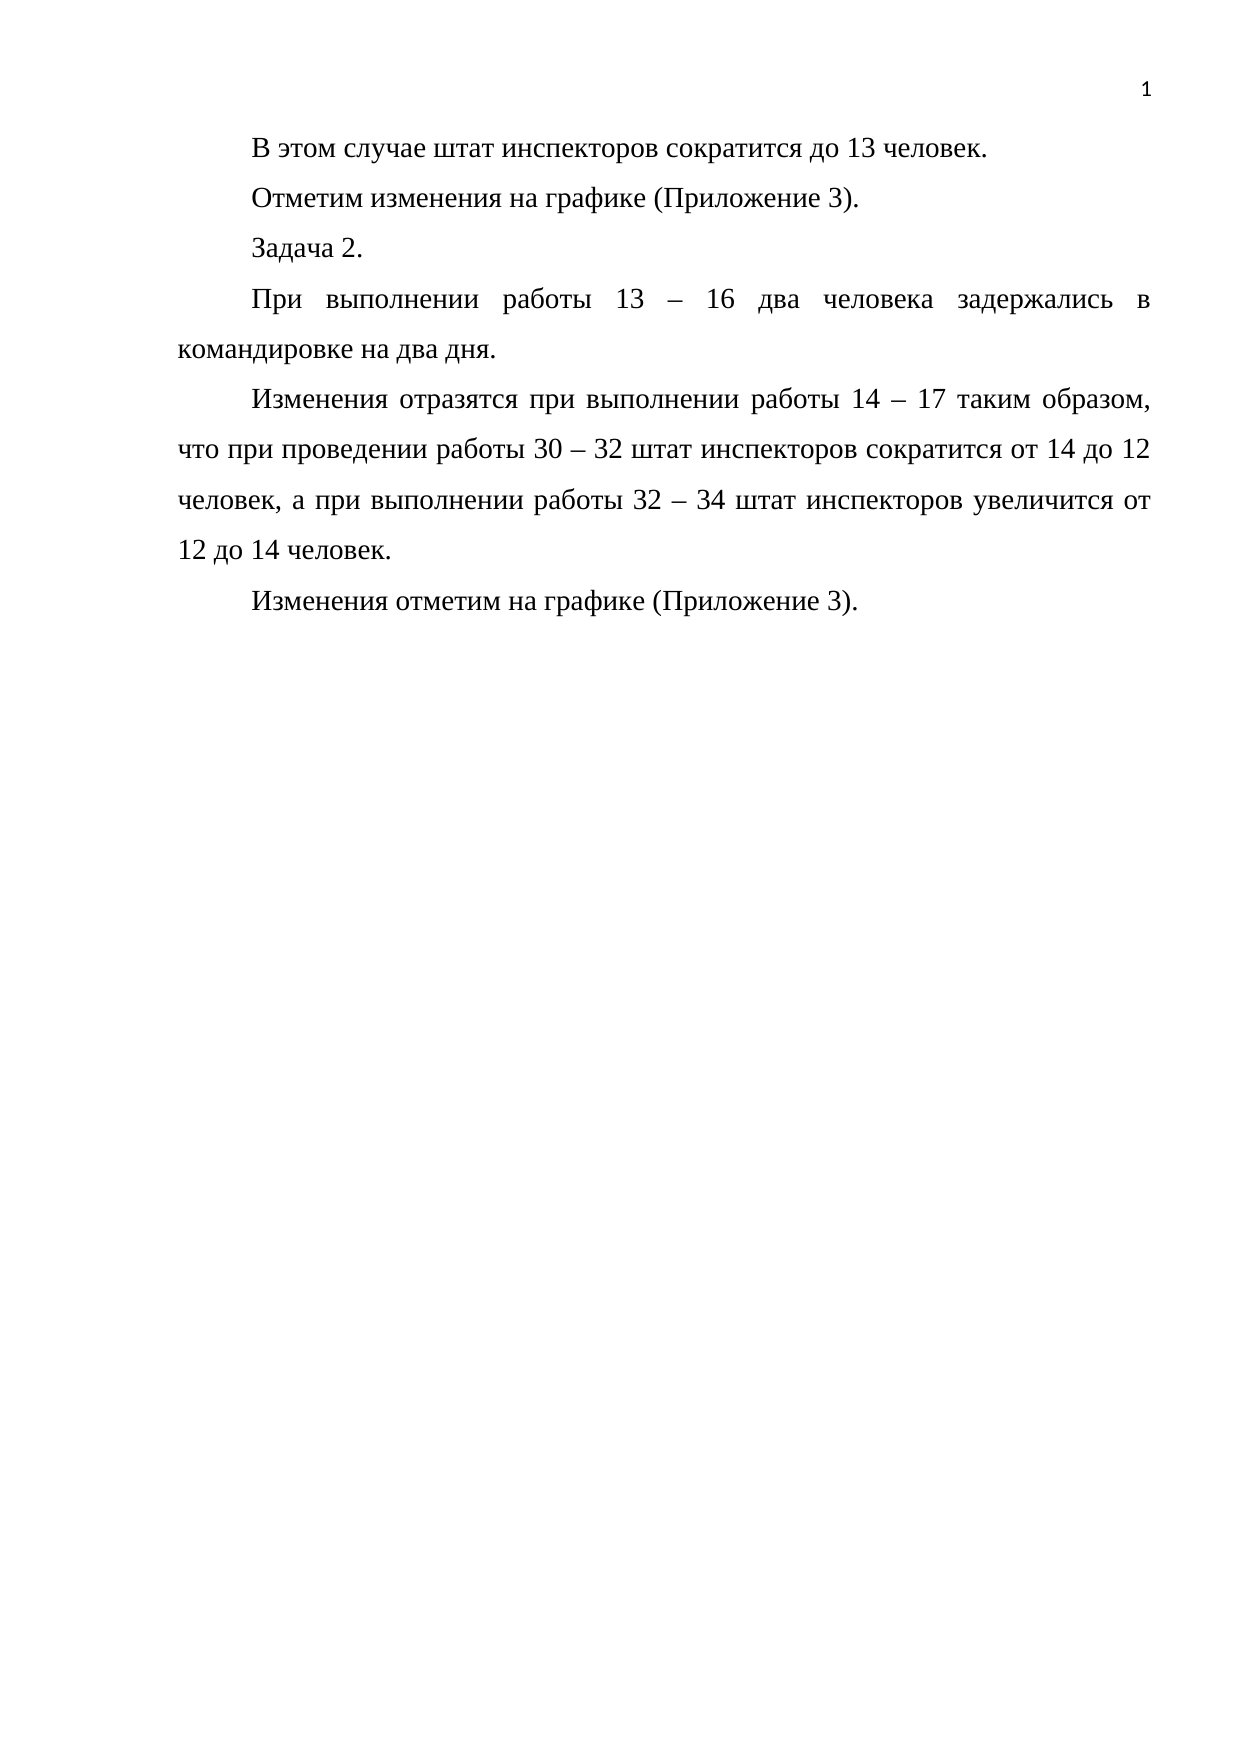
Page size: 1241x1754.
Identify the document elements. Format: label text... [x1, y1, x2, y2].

text Задача 2. [177, 230, 1152, 264]
text При выполнении работы 13 – 16 два человека задержались в командировке на два дня. [177, 281, 1152, 364]
text В этом случае штат инспекторов сократится до 13 человек. [177, 130, 1152, 163]
text Изменения отразятся при выполнении работы 14 – 17 таким образом, что при проведении работы 30 – 32 штат инспекторов сократится от 14 до 12 человек, а при выполнении работы 32 – 34 штат инспекторов увеличится от 12 до 14 человек. [177, 381, 1152, 566]
text Изменения отметим на графике (Приложение 3). [177, 583, 1152, 616]
text Отметим изменения на графике (Приложение 3). [177, 180, 1152, 214]
